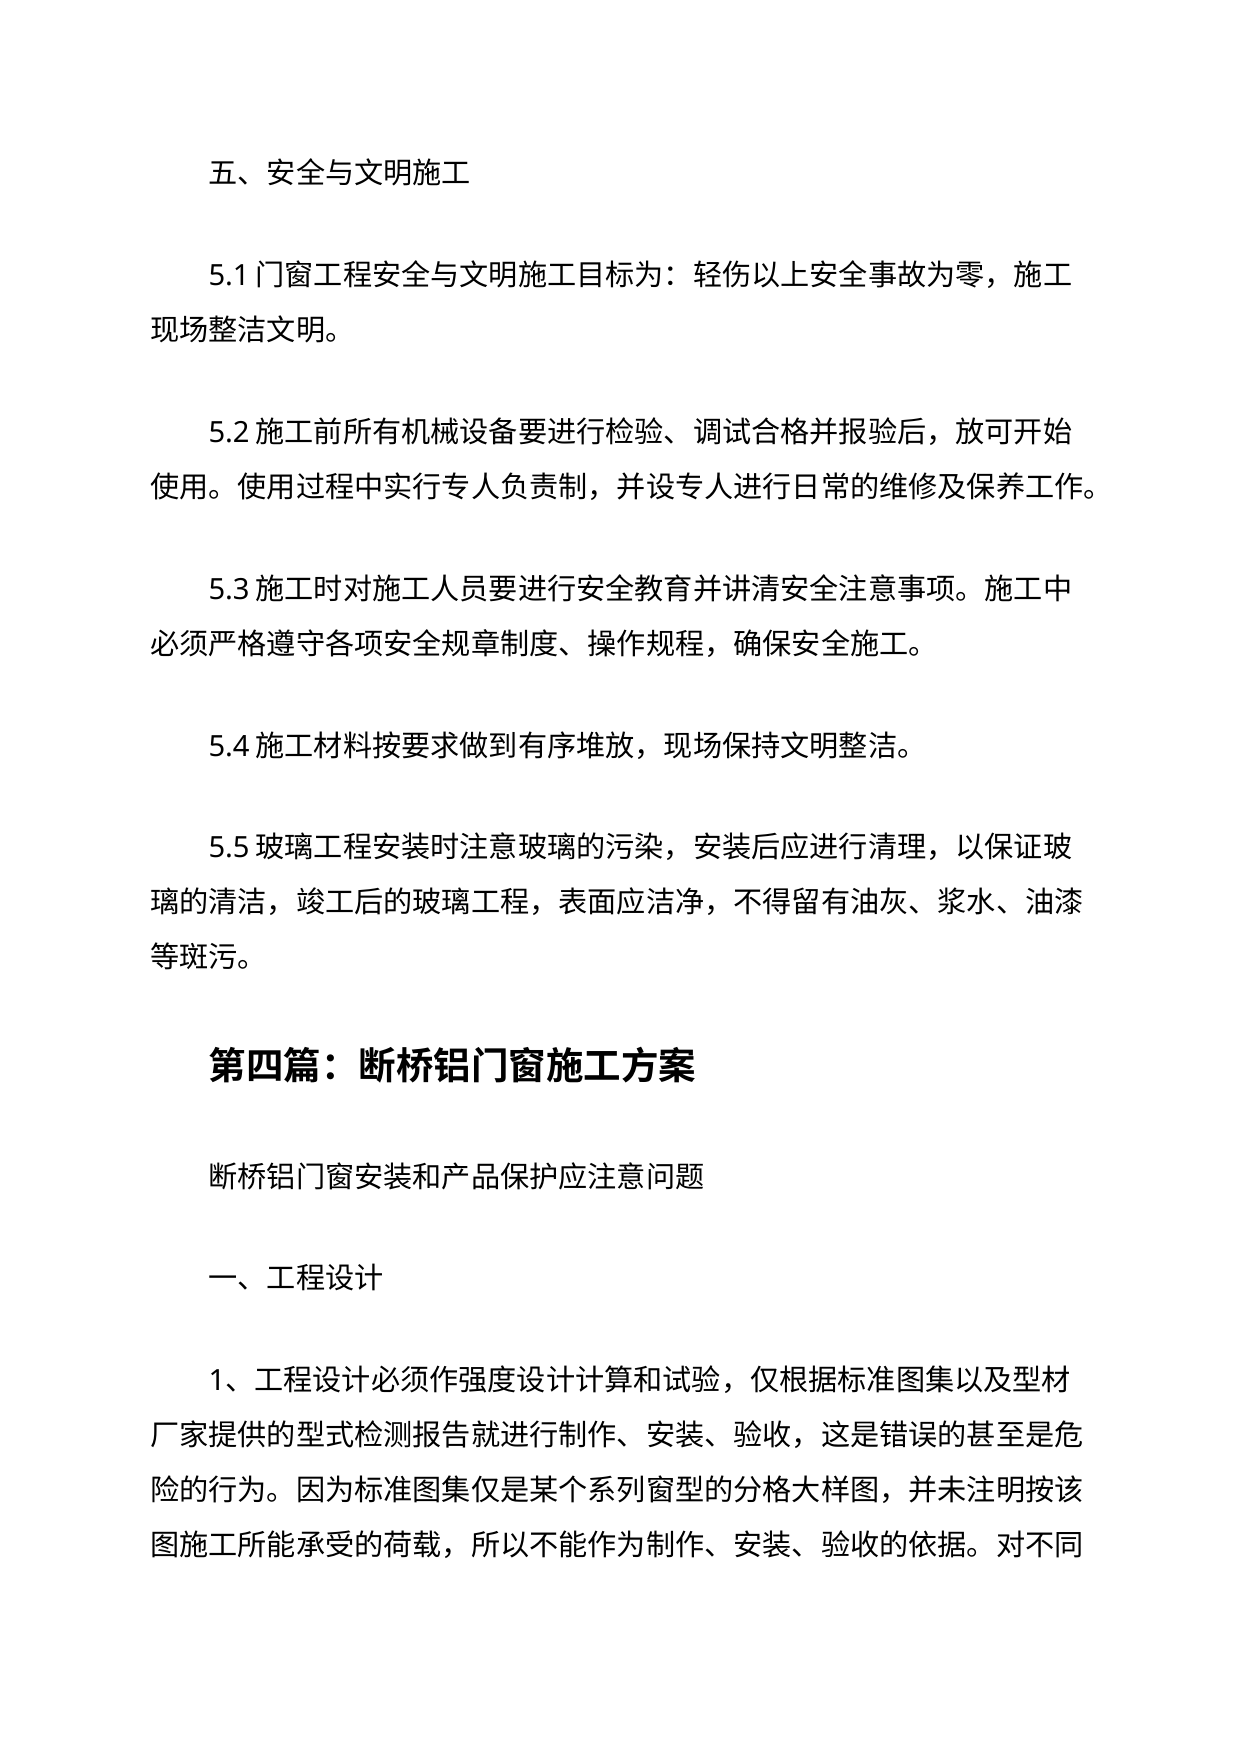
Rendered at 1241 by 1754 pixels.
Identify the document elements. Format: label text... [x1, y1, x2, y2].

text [150, 1357, 1090, 1564]
text 5.1门窗工程安全与文明施工目标为：轻伤以上安全事故为零，施工现场整洁文明。 [150, 252, 1090, 349]
text 一、工程设计 [150, 1255, 1090, 1297]
text 5.5玻璃工程安装时注意玻璃的污染，安装后应进行清理，以保证玻璃的清洁，竣工后的玻璃工程，表面应洁净，不得留有油灰、浆水、油漆等斑污。 [150, 824, 1090, 976]
text 第四篇：断桥铝门窗施工方案 [150, 1036, 1090, 1090]
text 5.4施工材料按要求做到有序堆放，现场保持文明整洁。 [150, 722, 1090, 764]
text 断桥铝门窗安装和产品保护应注意问题 [150, 1153, 1090, 1195]
text 五、安全与文明施工 [150, 150, 1090, 192]
text 5.3施工时对施工人员要进行安全教育并讲清安全注意事项。施工中必须严格遵守各项安全规章制度、操作规程，确保安全施工。 [150, 565, 1090, 663]
text 5.2施工前所有机械设备要进行检验、调试合格并报验后，放可开始使用。使用过程中实行专人负责制，并设专人进行日常的维修及保养工作。 [150, 408, 1090, 506]
